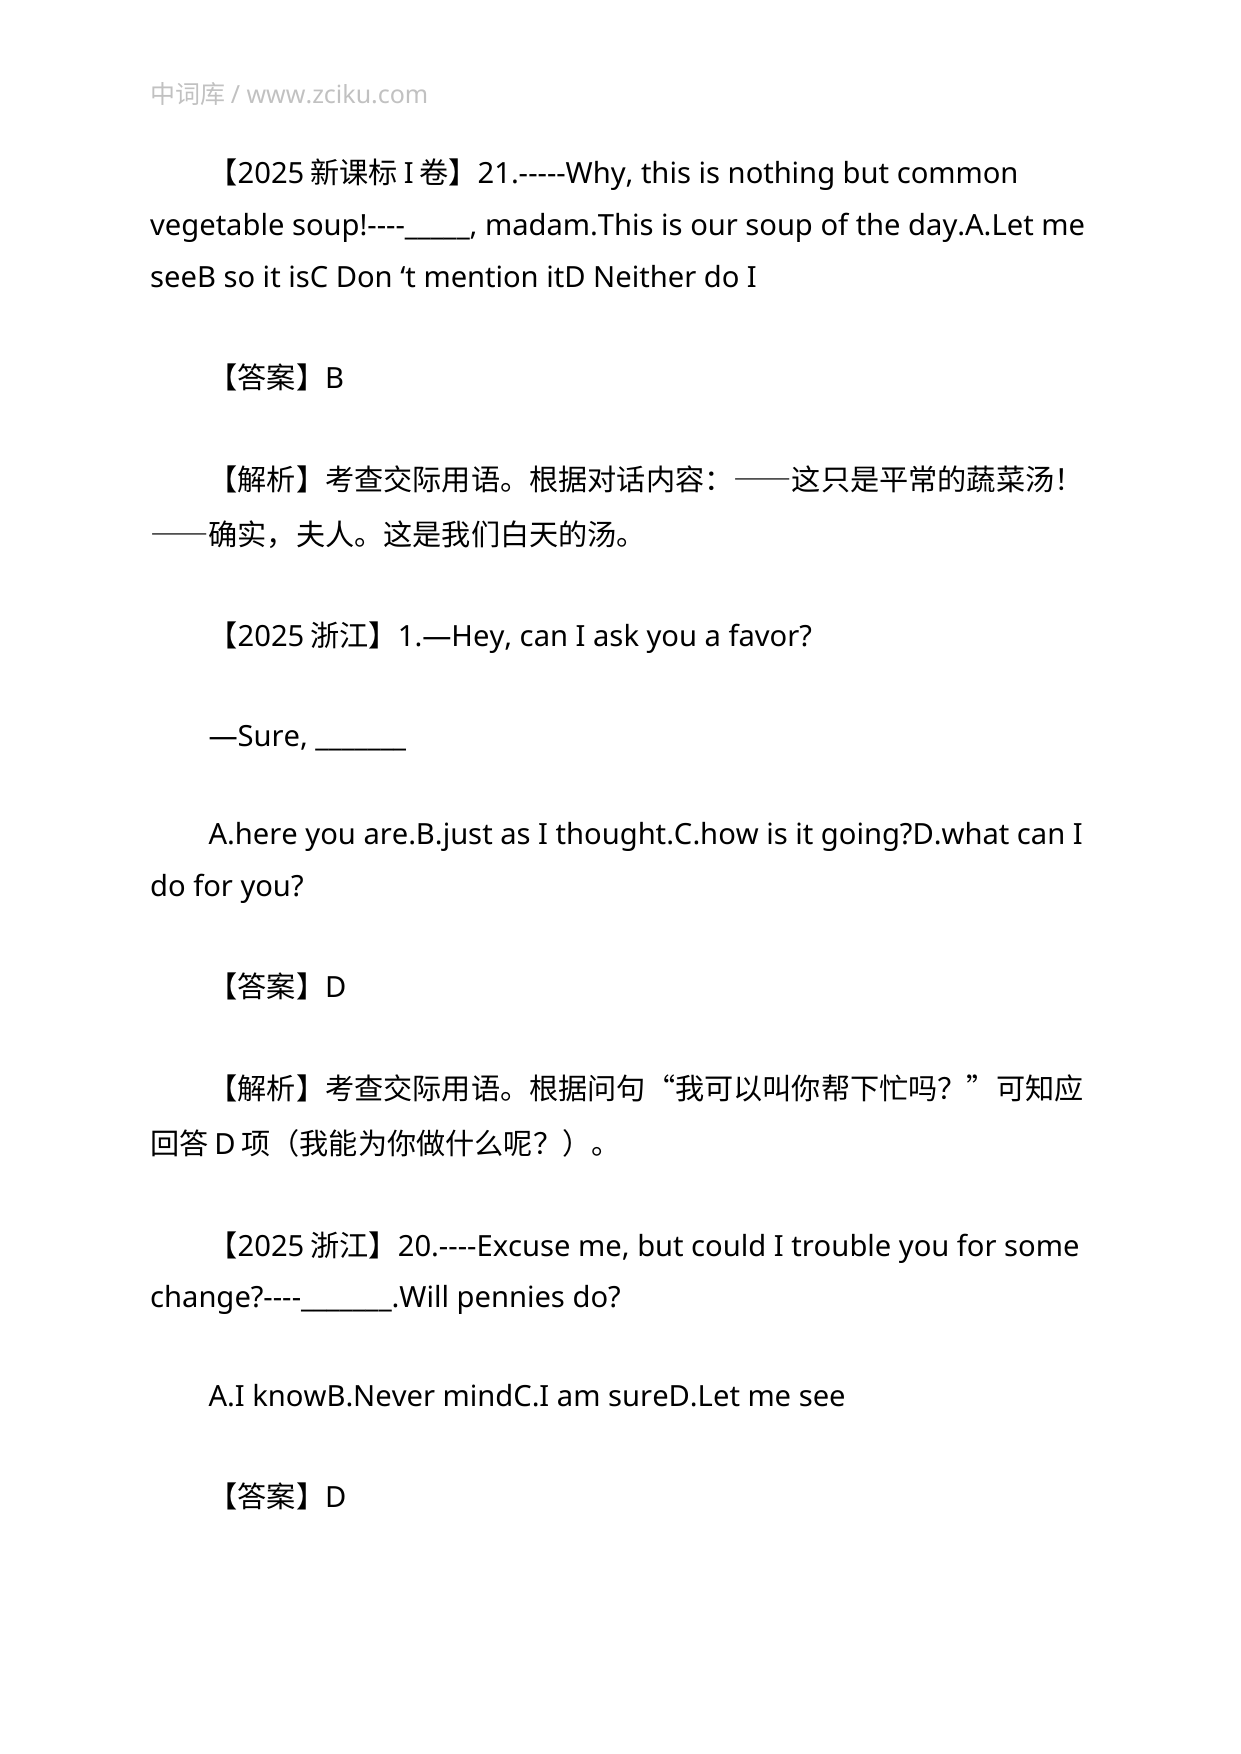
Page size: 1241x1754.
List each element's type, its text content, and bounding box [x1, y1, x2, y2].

text A.I knowB.Never mindC.I am sureD.Let me see [150, 1375, 1090, 1414]
text —Sure, _______ [150, 715, 1090, 754]
text 【2025新课标I卷】21.-----Why, this is nothing but common vegetable soup!----_____, madam.This is our soup of the day.A.Let me seeB so it isC Don ‘t mention itD Neither do I [150, 150, 1090, 296]
text 【答案】D [150, 1473, 1090, 1516]
text 【答案】B [150, 354, 1090, 397]
text 【2025浙江】1.—Hey, can I ask you a favor? [150, 613, 1090, 655]
text A.here you are.B.just as I thought.C.how is it going?D.what can I do for you? [150, 813, 1090, 904]
text 【解析】考查交际用语。根据问句“我可以叫你帮下忙吗？”可知应回答D项（我能为你做什么呢？）。 [150, 1065, 1090, 1163]
text 【2025浙江】20.----Excuse me, but could I trouble you for some change?----_______.Will pennies do? [150, 1222, 1090, 1316]
text 【解析】考查交际用语。根据对话内容：——这只是平常的蔬菜汤！——确实，夫人。这是我们白天的汤。 [150, 456, 1090, 553]
text 【答案】D [150, 963, 1090, 1006]
